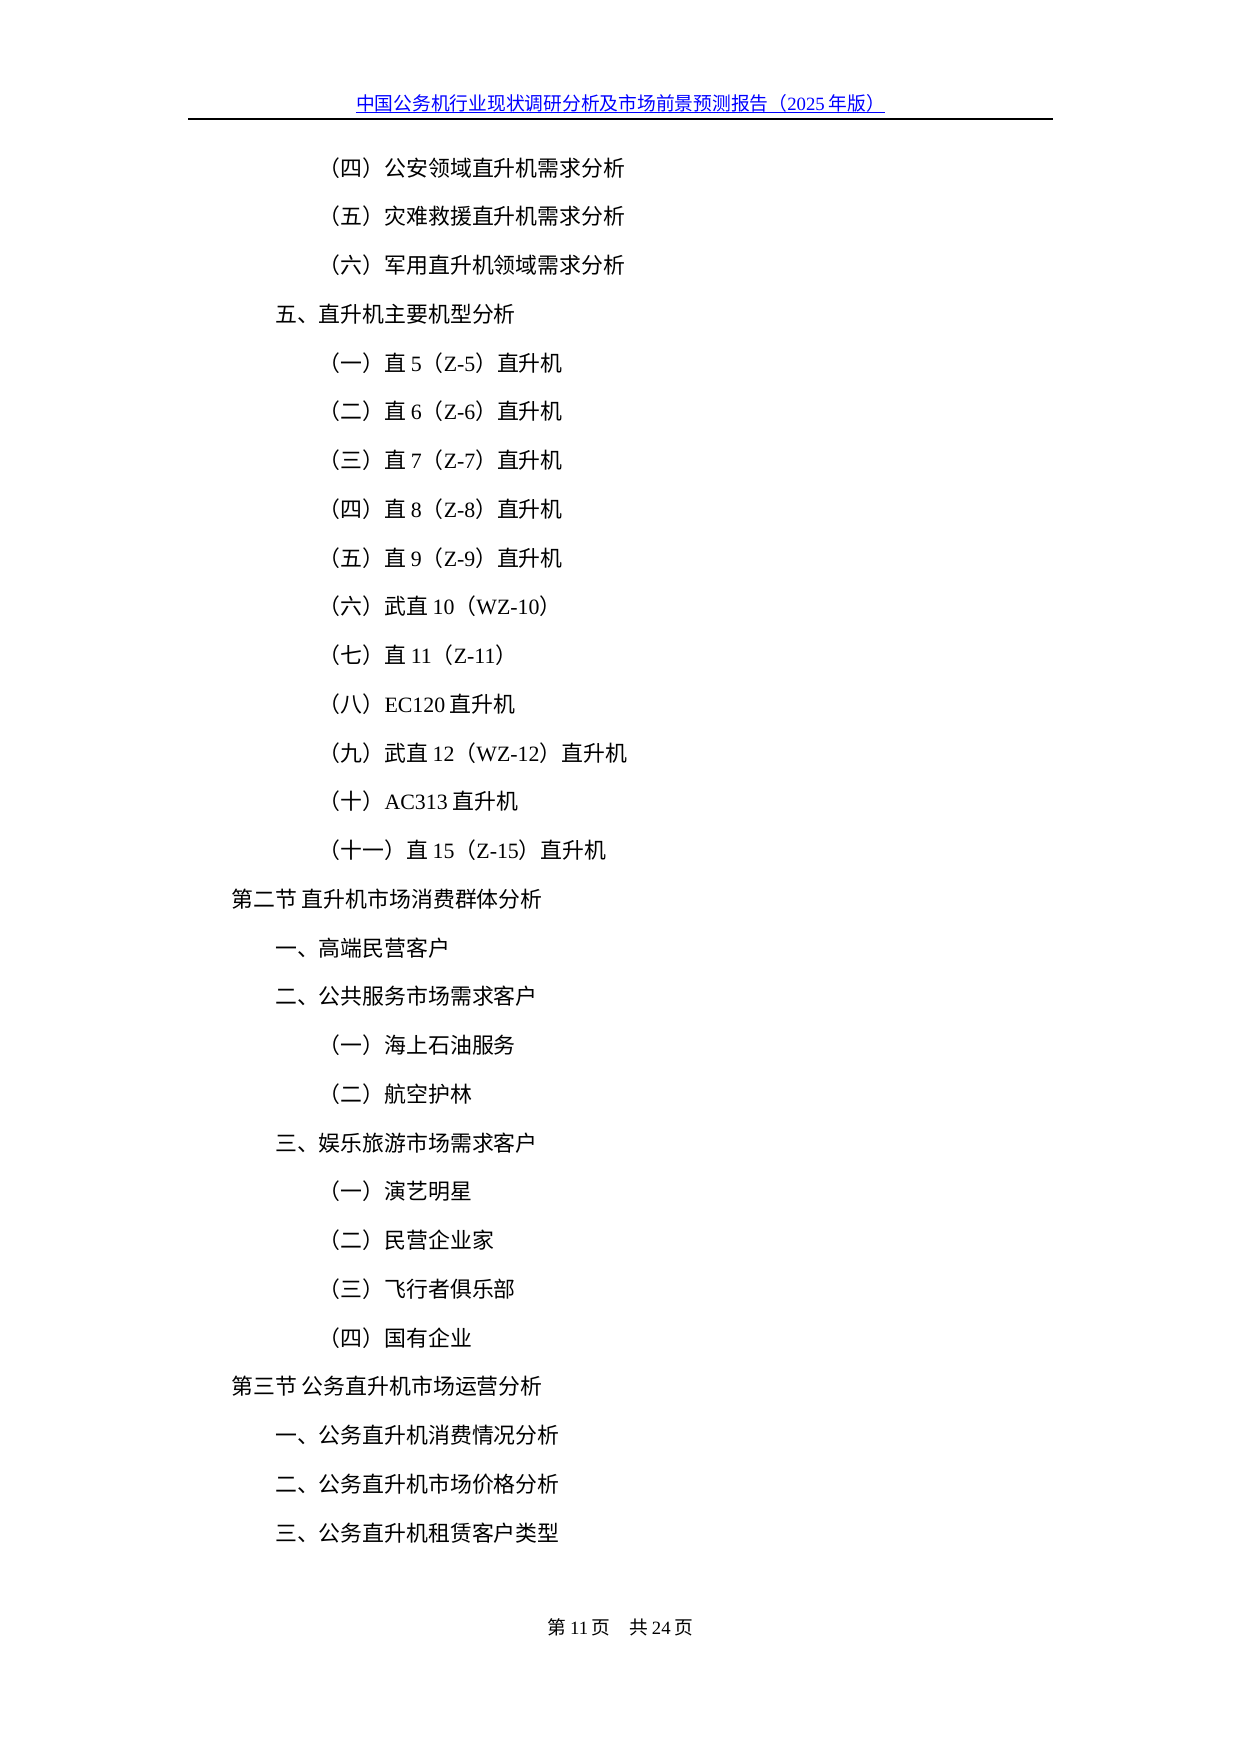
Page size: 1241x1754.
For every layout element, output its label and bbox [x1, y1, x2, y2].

text [187, 150, 1053, 1548]
